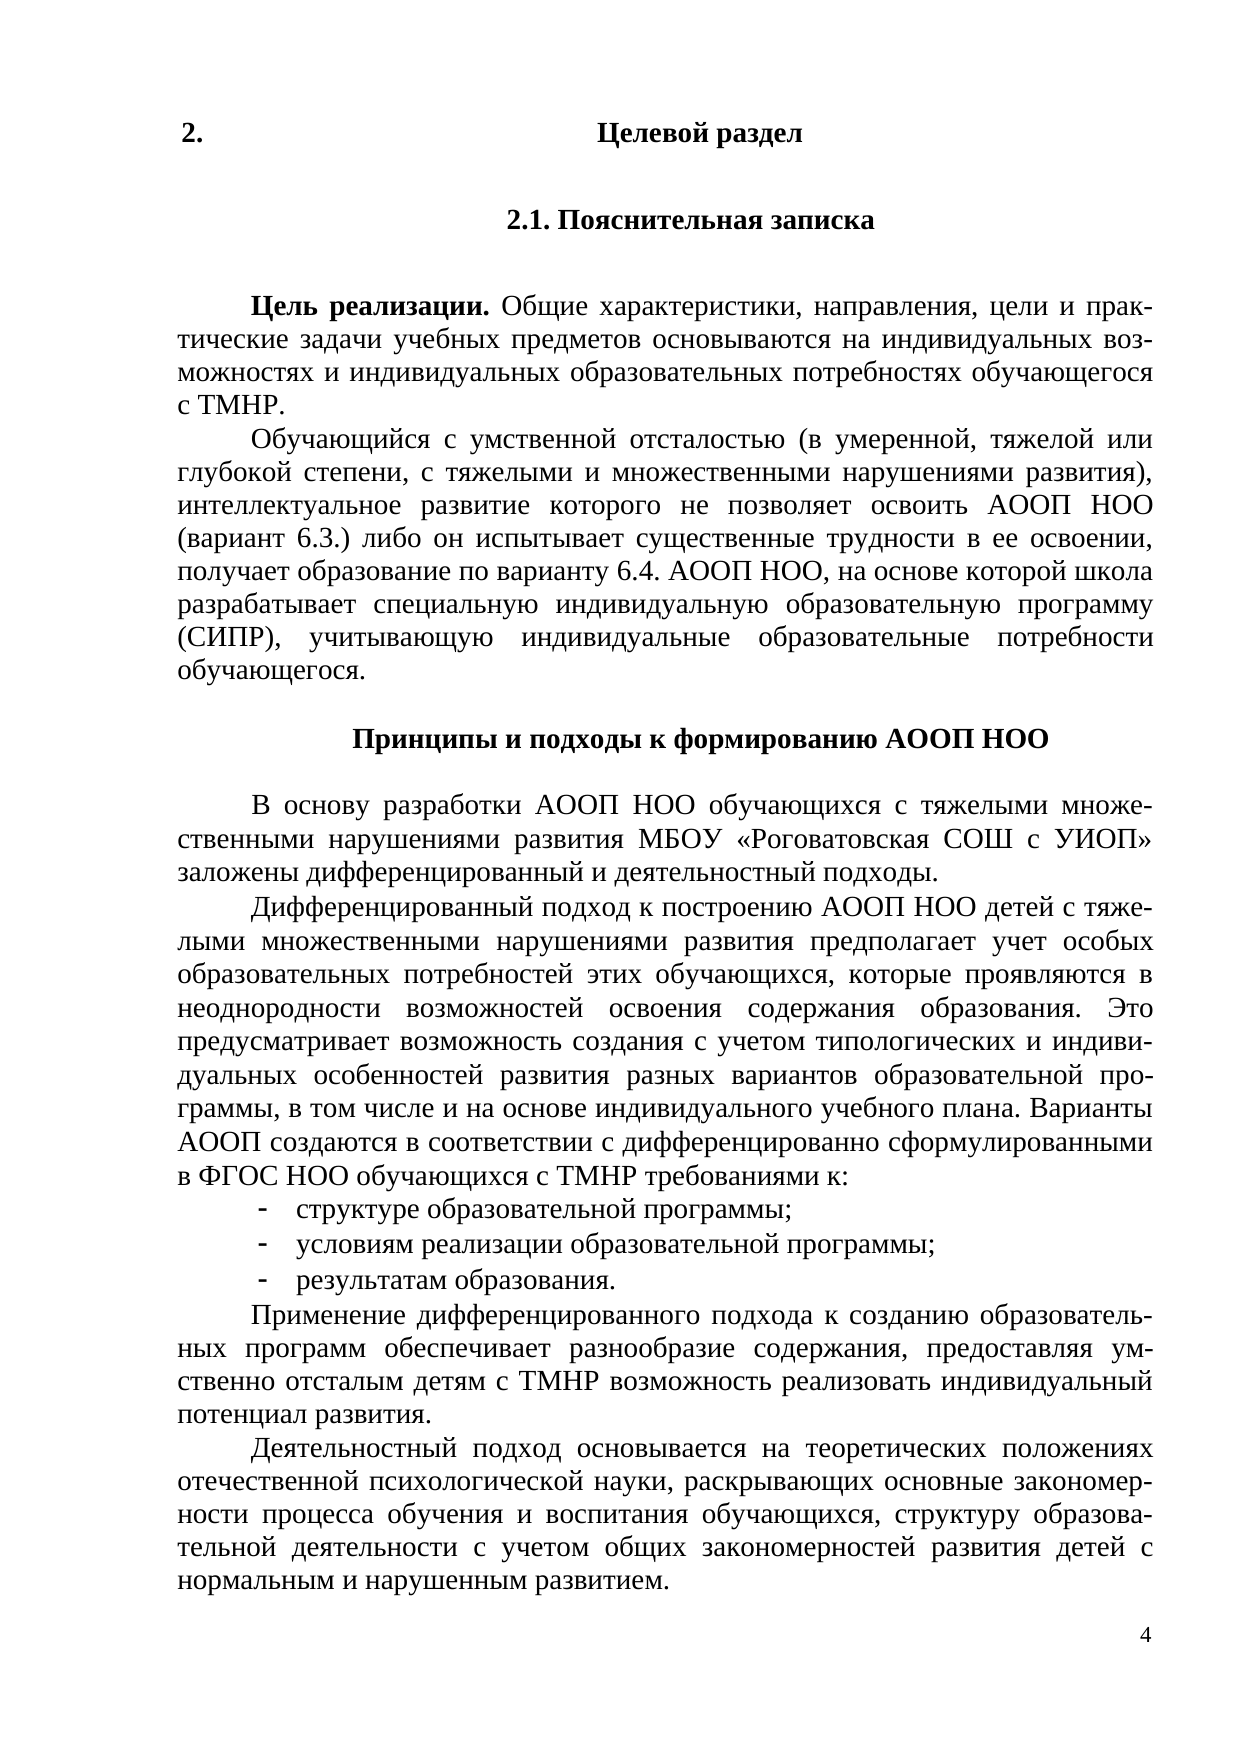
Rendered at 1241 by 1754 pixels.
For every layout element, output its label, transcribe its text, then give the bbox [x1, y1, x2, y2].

list результатам образования. [258, 1261, 1196, 1297]
subtitle Целевой раздел [181, 116, 1196, 149]
text Применение дифференцированного подхода к созданию образователь- ных программ обеспечивает разнообразие содержания, предоставляя ум- ственно отсталым детям с ТМНР возможность реализовать индивидуальный потенциал развития. [177, 1298, 1154, 1429]
list условиям реализации образовательной программы; [258, 1225, 1196, 1261]
text 2.1. Пояснительная записка [506, 202, 1196, 236]
text Дифференцированный подход к построению АООП НОО детей с тяже- лыми множественными нарушениями развития предполагает учет особых образовательных потребностей этих обучающихся, которые проявляются в неоднородности возможностей освоения содержания образования. Это предусматривает возможность создания с учетом типологических и индиви- дуальных особенностей развития разных вариантов образовательной про- граммы, в том числе и на основе индивидуального учебного плана. Варианты АООП создаются в соответствии с дифференцированно сформулированными в ФГОС НОО обучающихся с ТМНР требованиями к: [177, 889, 1154, 1191]
subtitle Принципы и подходы к формированию АООП НОО [352, 721, 1196, 755]
text Деятельностный подход основывается на теоретических положениях отечественной психологической науки, раскрывающих основные закономер- ности процесса обучения и воспитания обучающихся, структуру образова- тельной деятельности с учетом общих закономерностей развития детей с нормальным и нарушенным развитием. [177, 1431, 1153, 1595]
text В основу разработки АООП НОО обучающихся с тяжелыми множе- ственными нарушениями развития МБОУ «Роговатовская СОШ с УИОП» заложены дифференцированный и деятельностный подходы. [177, 788, 1153, 887]
text Цель реализации. Общие характеристики, направления, цели и прак- тические задачи учебных предметов основываются на индивидуальных воз- можностях и индивидуальных образовательных потребностях обучающегося с ТМНР. [177, 289, 1154, 420]
list структуре образовательной программы; [258, 1191, 1196, 1225]
text Обучающийся с умственной отсталостью (в умеренной, тяжелой или глубокой степени, с тяжелыми и множественными нарушениями развития), интеллектуальное развитие которого не позволяет освоить АООП НОО (вариант 6.3.) либо он испытывает существенные трудности в ее освоении, получает образование по варианту 6.4. АООП НОО, на основе которой школа разрабатывает специальную индивидуальную образовательную программу (СИПР), учитывающую индивидуальные образовательные потребности обучающегося. [177, 422, 1154, 685]
